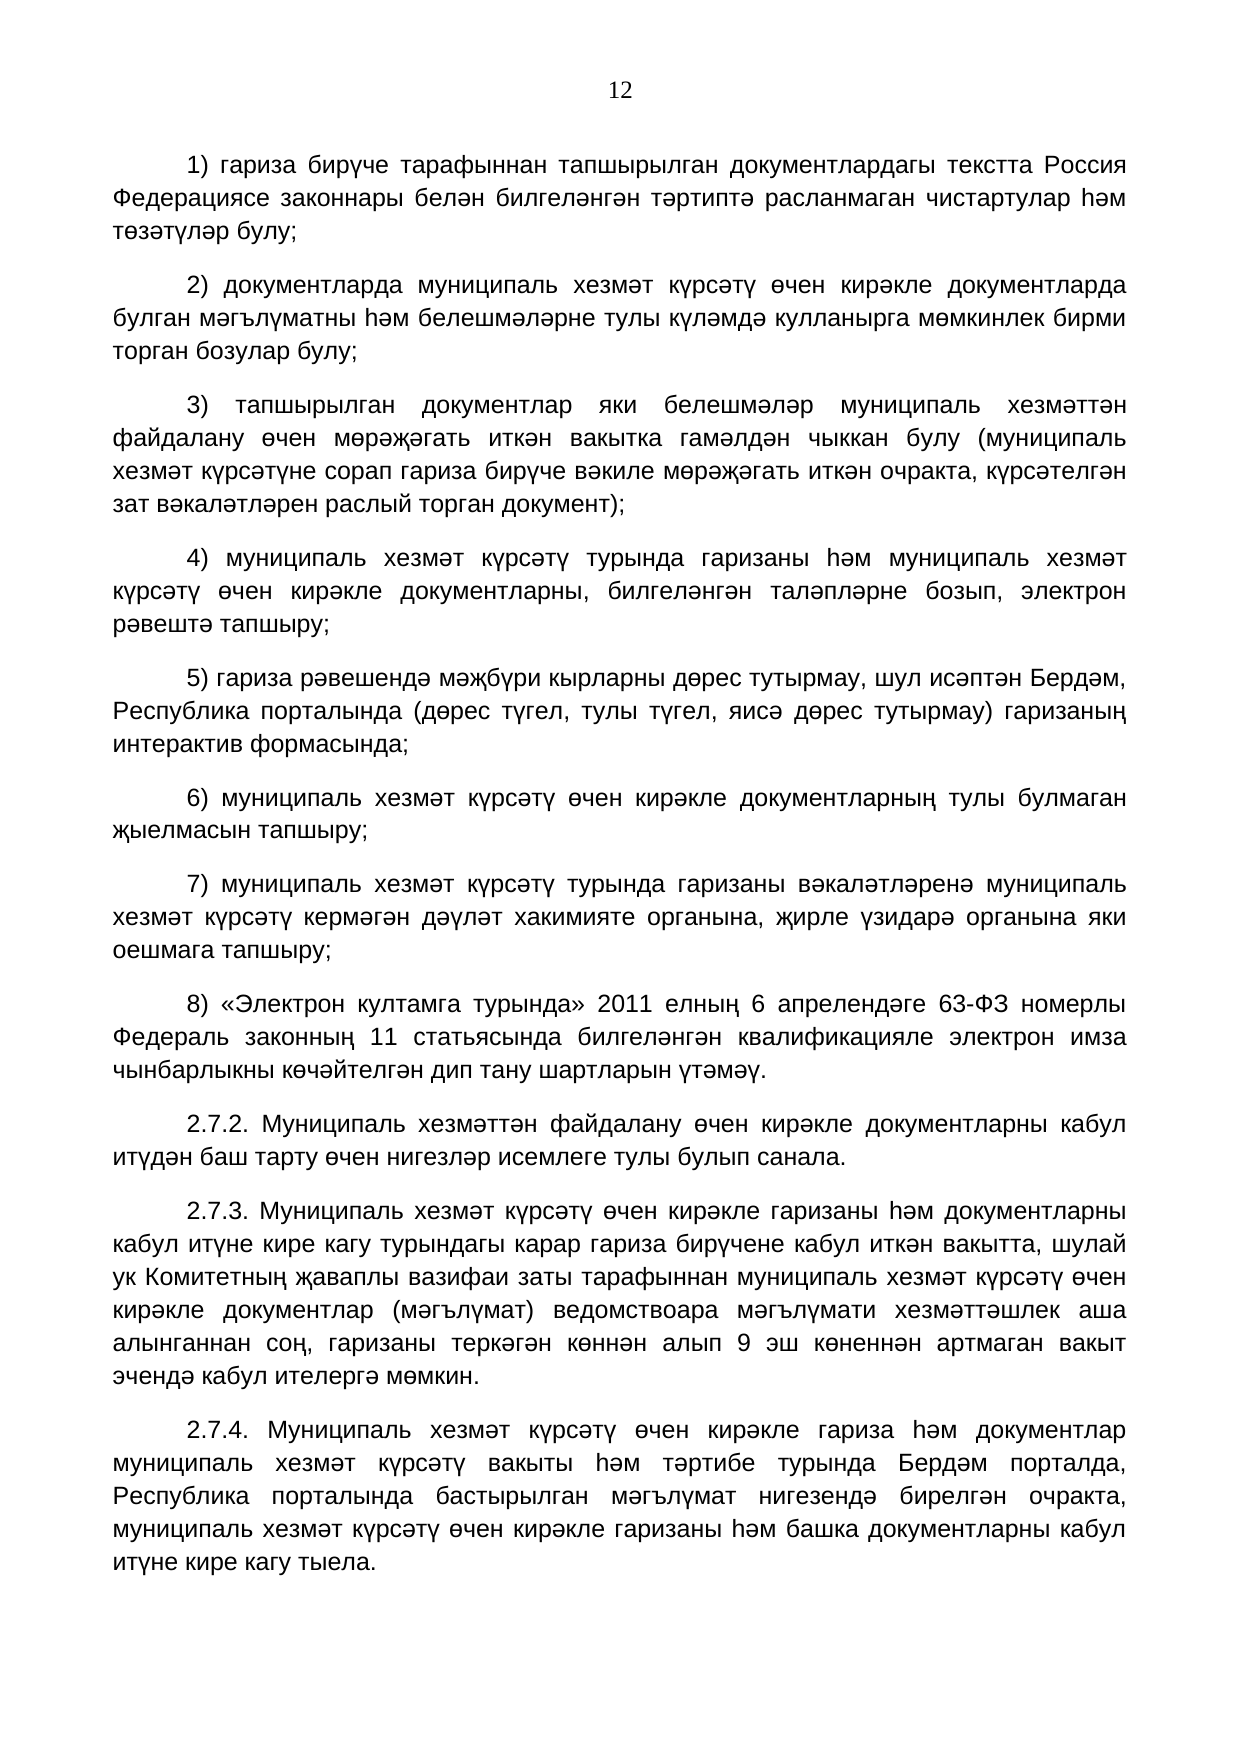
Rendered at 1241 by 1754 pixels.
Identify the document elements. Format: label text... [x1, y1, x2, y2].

text 3) тапшырылган документлар яки белешмәләр муниципаль хезмәттән файдалану өчен мөрәҗәгать иткән вакытка гамәлдән чыккан булу (муниципаль хезмәт күрсәтүне сорап гариза бирүче вәкиле мөрәҗәгать иткән очракта, күрсәтелгән зат вәкаләтләрен раслый торган документ); [112, 390, 1128, 518]
text 8) «Электрон култамга турында» 2011 елның 6 апрелендәге 63-ФЗ номерлы Федераль законның 11 статьясында билгеләнгән квалификацияле электрон имза чынбарлыкны көчәйтелгән дип тану шартларын үтәмәү. [112, 989, 1128, 1084]
text 2.7.2. Муниципаль хезмәттән файдалану өчен кирәкле документларны кабул итүдән баш тарту өчен нигезләр исемлеге тулы булып санала. [112, 1109, 1128, 1171]
text 4) муниципаль хезмәт күрсәтү турында гаризаны һәм муниципаль хезмәт күрсәтү өчен кирәкле документларны, билгеләнгән таләпләрне бозып, электрон рәвештә тапшыру; [112, 543, 1128, 637]
text 2.7.3. Муниципаль хезмәт күрсәтү өчен кирәкле гаризаны һәм документларны кабул итүне кире кагу турындагы карар гариза бирүчене кабул иткән вакытта, шулай ук Комитетның җаваплы вазифаи заты тарафыннан муниципаль хезмәт күрсәтү өчен кирәкле документлар (мәгълүмат) ведомствоара мәгълүмати хезмәттәшлек аша алынганнан соң, гаризаны теркәгән көннән алып 9 эш көненнән артмаган вакыт эчендә кабул ителергә мөмкин. [112, 1196, 1128, 1390]
text 7) муниципаль хезмәт күрсәтү турында гаризаны вәкаләтләренә муниципаль хезмәт күрсәтү кермәгән дәүләт хакимияте органына, җирле үзидарә органына яки оешмага тапшыру; [112, 869, 1128, 964]
text 2) документларда муниципаль хезмәт күрсәтү өчен кирәкле документларда булган мәгълүматны һәм белешмәләрне тулы күләмдә кулланырга мөмкинлек бирми торган бозулар булу; [112, 270, 1128, 365]
text 2.7.4. Муниципаль хезмәт күрсәтү өчен кирәкле гариза һәм документлар муниципаль хезмәт күрсәтү вакыты һәм тәртибе турында Бердәм порталда, Республика порталында бастырылган мәгълүмат нигезендә бирелгән очракта, муниципаль хезмәт күрсәтү өчен кирәкле гаризаны һәм башка документларны кабул итүне кире кагу тыела. [112, 1415, 1128, 1576]
text 6) муниципаль хезмәт күрсәтү өчен кирәкле документларның тулы булмаган җыелмасын тапшыру; [112, 782, 1128, 844]
text 1) гариза бирүче тарафыннан тапшырылган документлардагы текстта Россия Федерациясе законнары белән билгеләнгән тәртиптә расланмаган чистартулар һәм төзәтүләр булу; [112, 150, 1128, 245]
text 5) гариза рәвешендә мәҗбүри кырларны дөрес тутырмау, шул исәптән Бердәм, Республика порталында (дөрес түгел, тулы түгел, яисә дөрес тутырмау) гаризаның интерактив формасында; [112, 663, 1128, 757]
